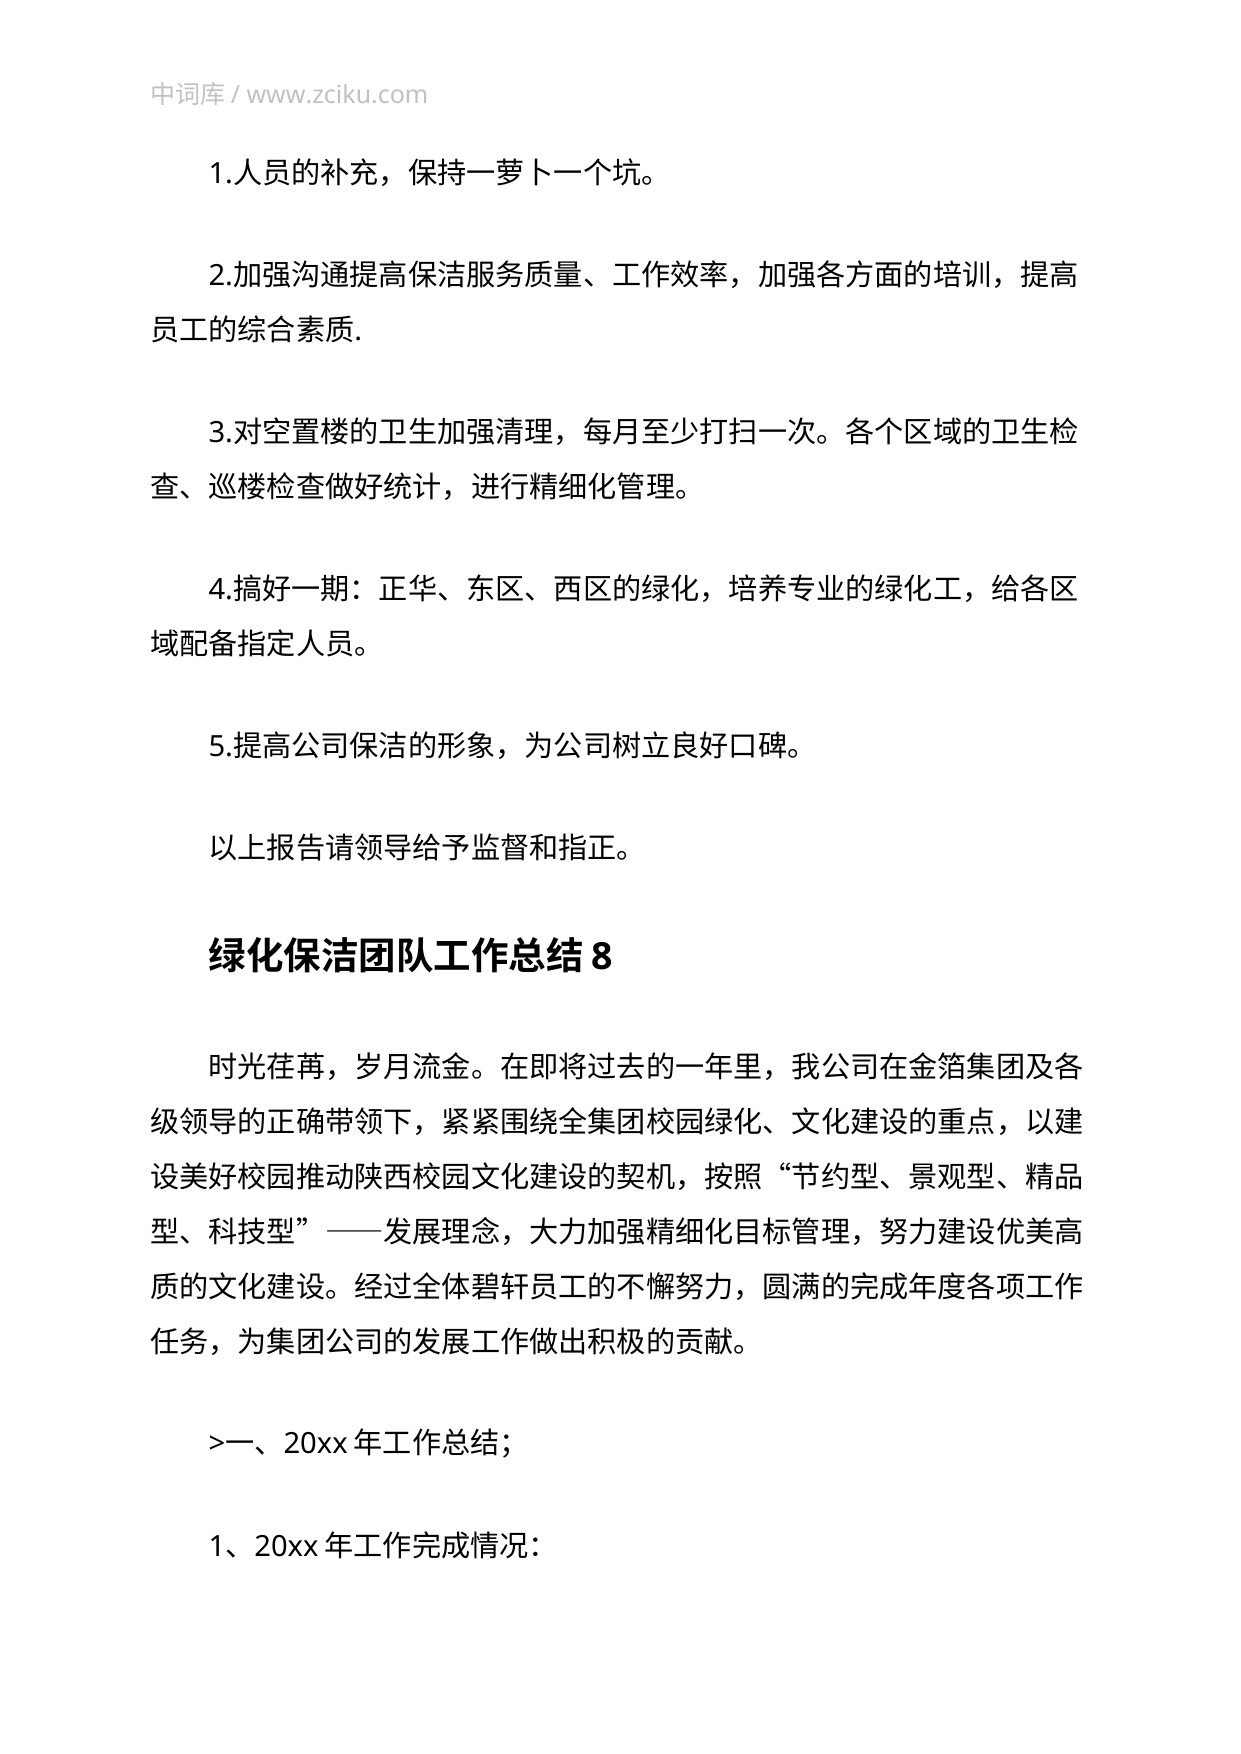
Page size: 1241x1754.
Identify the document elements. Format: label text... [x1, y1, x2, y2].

text 5.提高公司保洁的形象，为公司树立良好口碑。 [150, 722, 1090, 765]
text 以上报告请领导给予监督和指正。 [150, 824, 1090, 867]
text 时光荏苒，岁月流金。在即将过去的一年里，我公司在金箔集团及各级领导的正确带领下，紧紧围绕全集团校园绿化、文化建设的重点，以建设美好校园推动陕西校园文化建设的契机，按照“节约型、景观型、精品型、科技型”——发展理念，大力加强精细化目标管理，努力建设优美高质的文化建设。经过全体碧轩员工的不懈努力，圆满的完成年度各项工作任务，为集团公司的发展工作做出积极的贡献。 [150, 1044, 1090, 1361]
text >一、20xx年工作总结； [150, 1420, 1090, 1462]
text 1.人员的补充，保持一萝卜一个坑。 [150, 150, 1090, 192]
text 4.搞好一期：正华、东区、西区的绿化，培养专业的绿化工，给各区域配备指定人员。 [150, 566, 1090, 663]
text 1、20xx年工作完成情况： [150, 1522, 1090, 1564]
text 2.加强沟通提高保洁服务质量、工作效率，加强各方面的培训，提高员工的综合素质. [150, 252, 1090, 349]
text 绿化保洁团队工作总结8 [150, 926, 1090, 981]
text 3.对空置楼的卫生加强清理，每月至少打扫一次。各个区域的卫生检查、巡楼检查做好统计，进行精细化管理。 [150, 409, 1090, 506]
